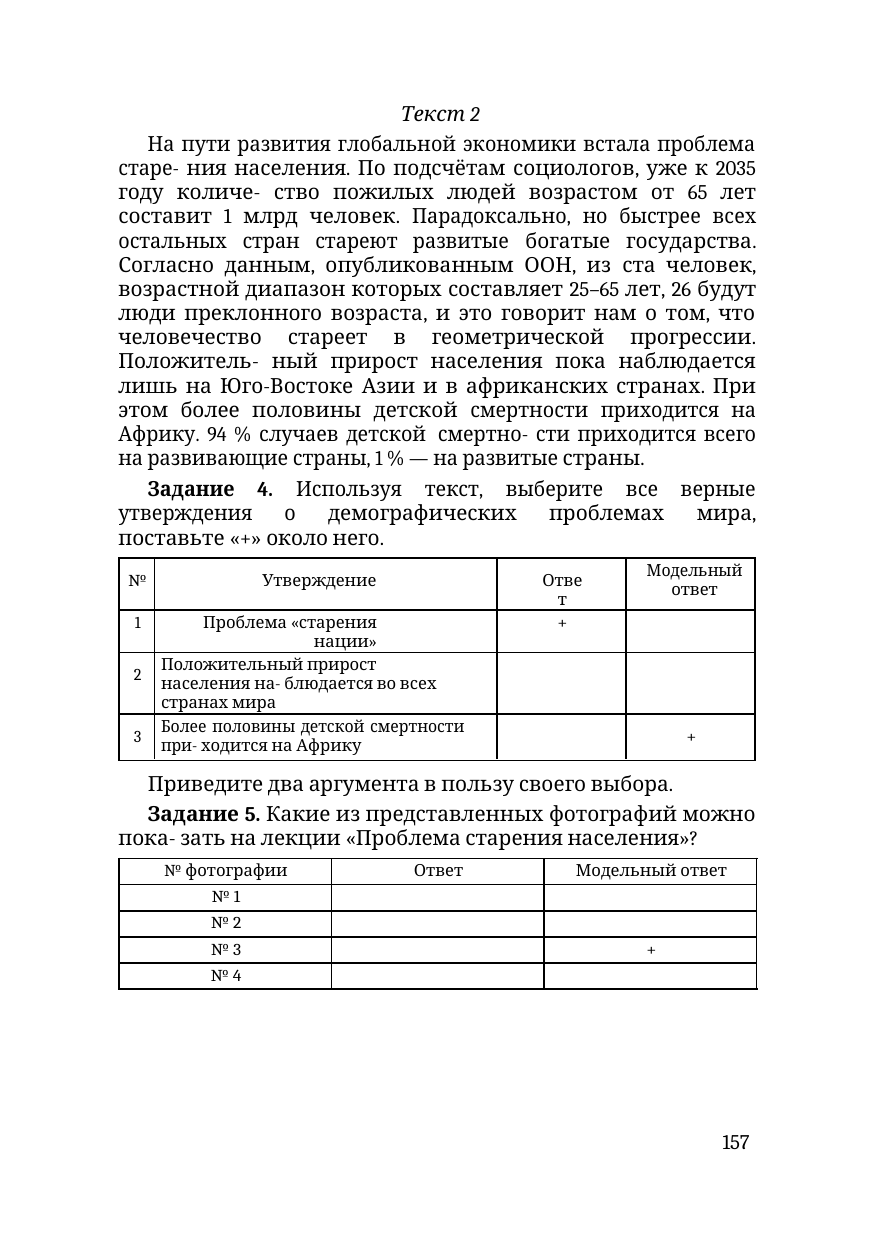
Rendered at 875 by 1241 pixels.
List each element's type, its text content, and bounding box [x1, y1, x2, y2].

table_cell + [545, 938, 756, 962]
table_cell [627, 653, 754, 713]
table_cell 1 [120, 611, 154, 652]
table_cell 2 [120, 653, 154, 713]
table_header Ответ [498, 559, 625, 609]
table_cell № 3 [120, 938, 331, 962]
table_cell [332, 964, 543, 988]
table_cell [627, 611, 754, 652]
table_cell 3 [120, 715, 154, 759]
table_cell [332, 938, 543, 962]
table_header № фотографии [120, 859, 331, 884]
table_header № [120, 559, 154, 609]
text Приведите два аргумента в пользу своего выбора. [148, 772, 770, 796]
table_header Модельный ответ [545, 859, 756, 884]
text На пути развития глобальной экономики встала проблема старе- ния населения. По подсчётам социологов, уже к 2035 году количе- ство пожилых людей возрастом от 65 лет составит 1 млрд человек. Парадоксально, но быстрее всех остальных стран стареют развитые богатые государства. Согласно данным, опубликованным ООН, из ста человек, возрастной диапазон которых составляет 25–65 лет, 26 будут люди преклонного возраста, и это говорит нам о том, что человечество стареет в геометрической прогрессии. Положитель- ный прирост населения пока наблюдается лишь на Юго-Востоке Азии и в африканских странах. При этом более половины детской смертности приходится на Африку. 94 % случаев детской смертно- сти приходится всего на развивающие страны, 1 % — на развитые страны. [118, 133, 756, 471]
table_cell № 2 [120, 912, 331, 936]
table_cell + [498, 611, 625, 652]
table_header Модельный ответ [627, 559, 754, 609]
table_cell [545, 964, 756, 988]
table_header Ответ [332, 859, 543, 884]
table_cell Более половины детской смертности при- ходится на Африку [155, 715, 496, 759]
table_cell [545, 885, 756, 910]
table_cell Проблема «старения нации» [155, 611, 496, 652]
table_cell [498, 653, 625, 713]
table_cell № 1 [120, 885, 331, 910]
table_cell [498, 715, 625, 759]
table_header Утверждение [155, 559, 496, 609]
table_cell [332, 885, 543, 910]
table_cell Положительный прирост населения на- блюдается во всех странах мира [155, 653, 496, 713]
table_cell [332, 912, 543, 936]
text Задание 4. Используя текст, выберите все верные утверждения о демографических проблемах мира, поставьте «+» около него. [118, 478, 756, 550]
table_cell № 4 [120, 964, 331, 988]
table_cell + [627, 715, 754, 759]
text Задание 5. Какие из представленных фотографий можно пока- зать на лекции «Проблема старения населения»? [118, 803, 756, 851]
text Текст 2 [401, 102, 770, 126]
table_cell [545, 912, 756, 936]
